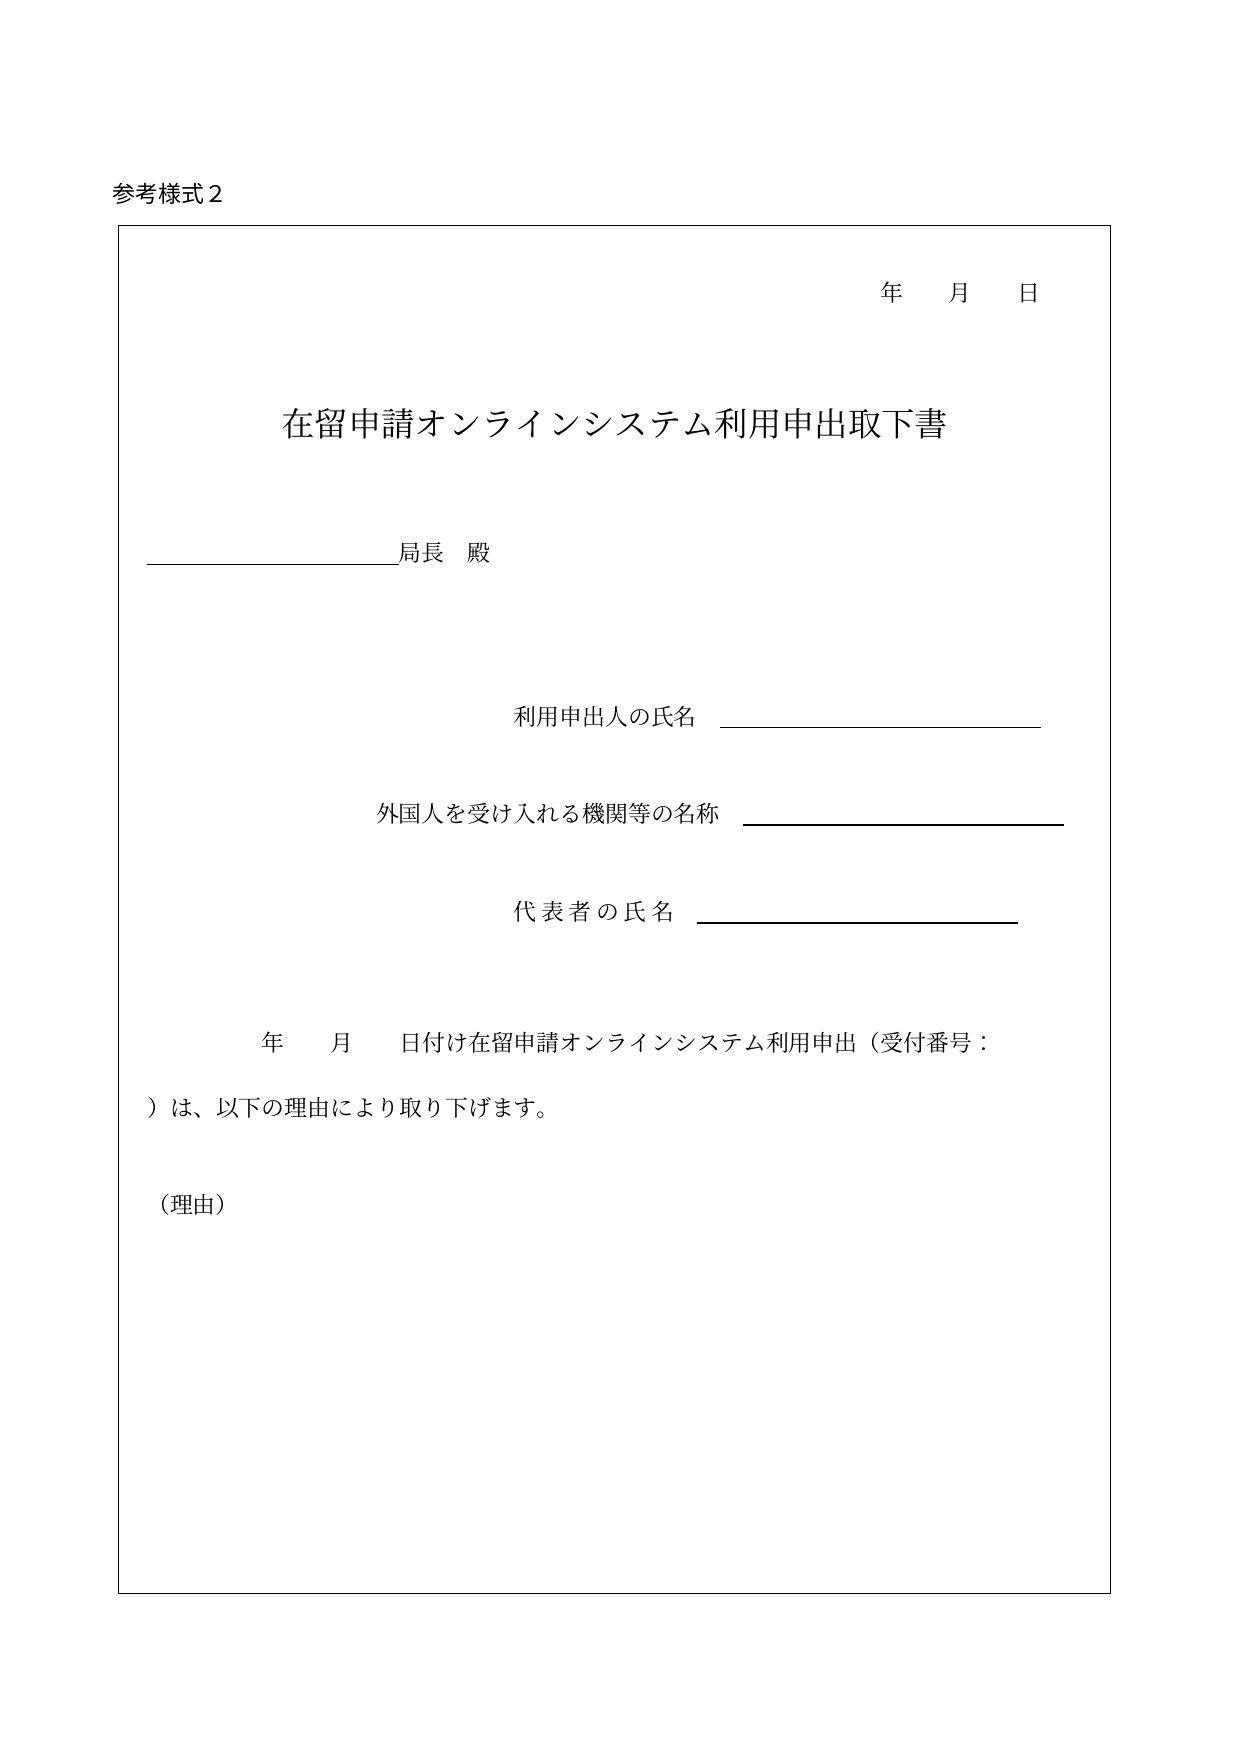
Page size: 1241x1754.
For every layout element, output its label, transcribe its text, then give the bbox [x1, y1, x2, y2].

text 参考様式２ [112, 160, 1128, 225]
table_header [119, 226, 1110, 1593]
